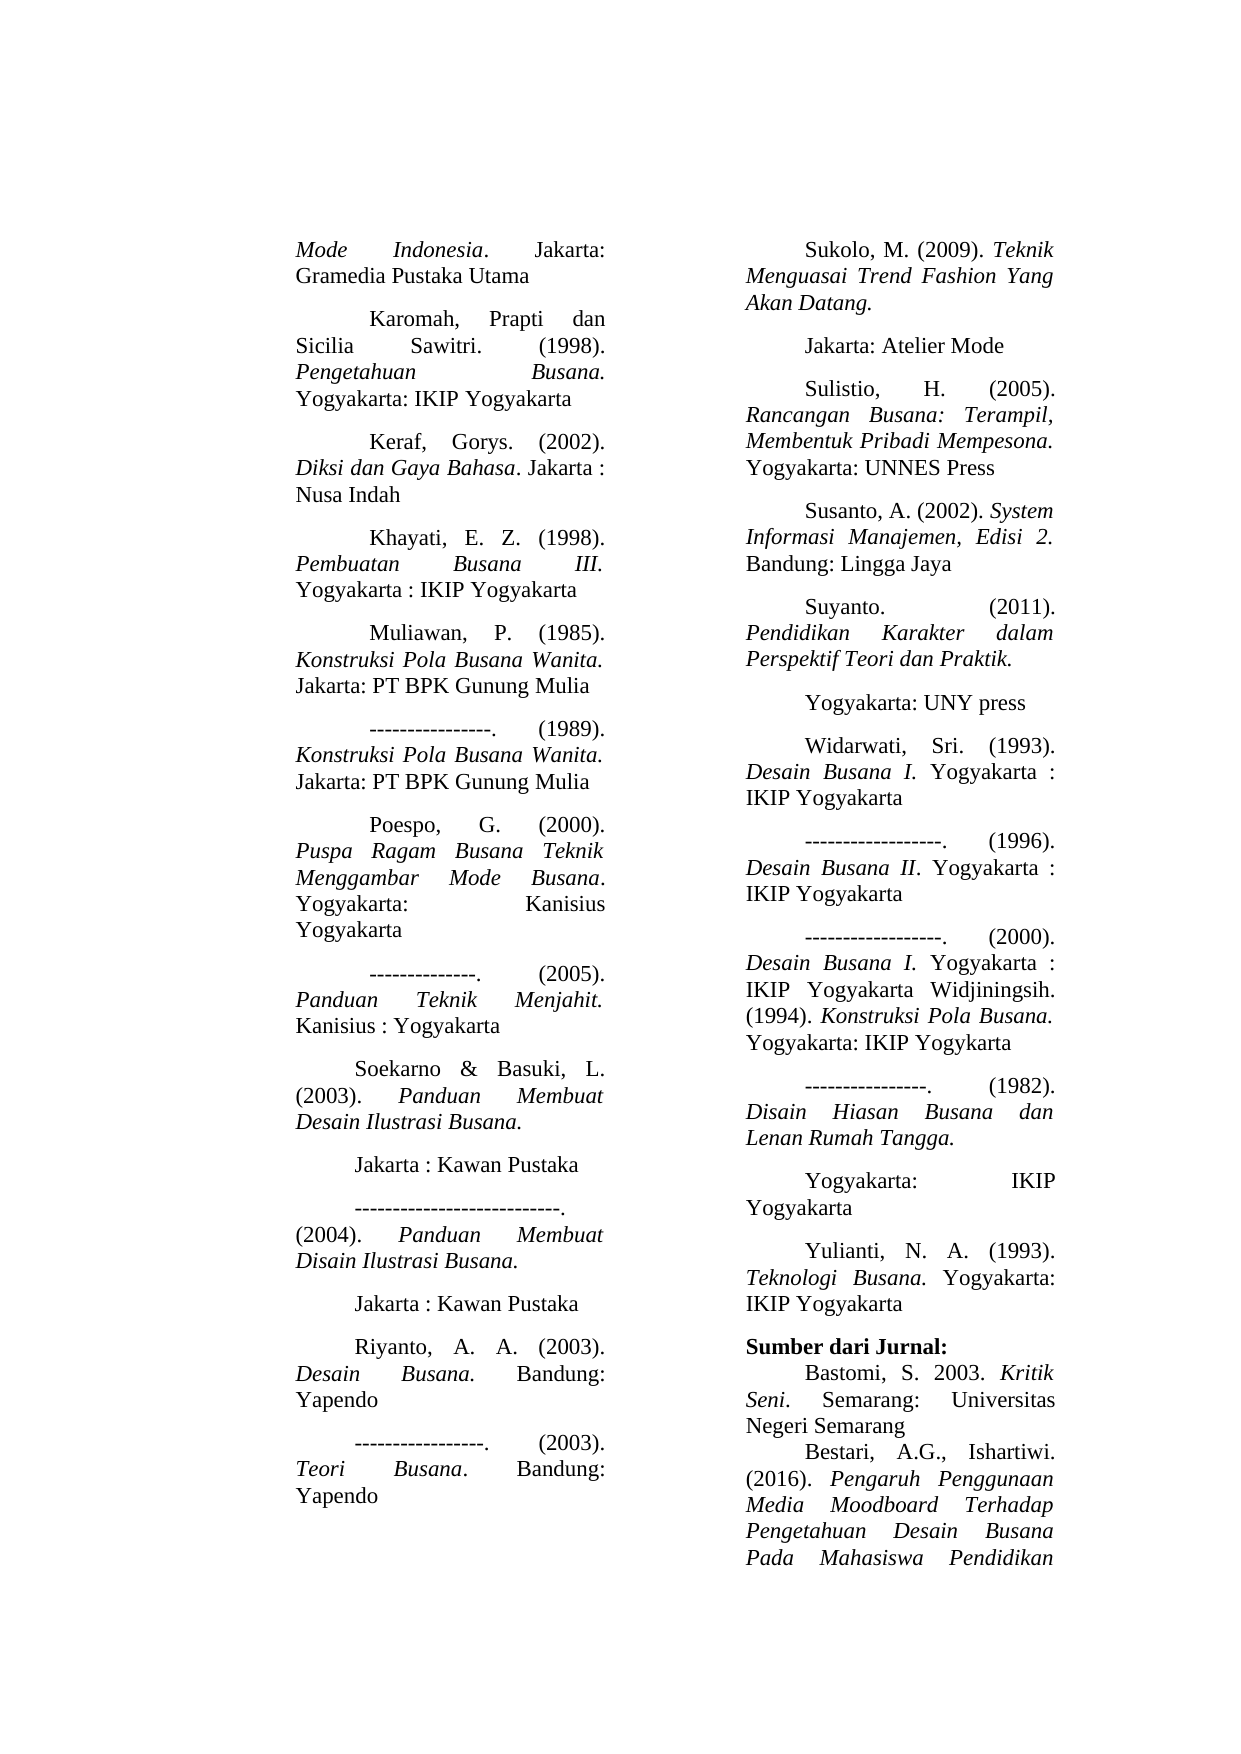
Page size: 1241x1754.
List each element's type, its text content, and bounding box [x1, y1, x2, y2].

text Muliawan, P. (1985). Konstruksi Pola Busana Wanita. Jakarta: PT BPK Gunung Mulia [295, 619, 605, 698]
text --------------. (2005). Panduan Teknik Menjahit. Kanisius : Yogyakarta [295, 960, 605, 1039]
text -----------------. (2003). Teori Busana. Bandung: Yapendo [295, 1429, 605, 1508]
text Widarwati, Sri. (1993). Desain Busana I. Yogyakarta : IKIP Yogyakarta [746, 732, 1056, 811]
text Khayati, E. Z. (1998). Pembuatan Busana III. Yogyakarta : IKIP Yogyakarta [295, 524, 605, 603]
text Sukolo, M. (2009). Teknik Menguasai Trend Fashion Yang Akan Datang. [746, 236, 1056, 315]
text ---------------------------. (2004). Panduan Membuat Disain Ilustrasi Busana. [295, 1194, 605, 1273]
text Karomah, Prapti dan Sicilia Sawitri. (1998). Pengetahuan Busana. Yogyakarta: IKIP Yogyakarta [295, 306, 605, 411]
text ------------------. (2000). Desain Busana I. Yogyakarta : IKIP Yogyakarta Widjiningsih. (1994). Konstruksi Pola Busana. Yogyakarta: IKIP Yogykarta [746, 923, 1056, 1055]
text Jakarta : Kawan Pustaka [295, 1290, 605, 1316]
text Yogyakarta: UNY press [746, 688, 1056, 715]
text Jakarta : Kawan Pustaka [295, 1151, 605, 1178]
text Riyanto, A. A. (2003). Desain Busana. Bandung: Yapendo [295, 1333, 605, 1412]
text Jakarta: Atelier Mode [746, 332, 1056, 358]
text Yogyakarta: IKIP Yogyakarta [746, 1167, 1056, 1220]
text Susanto, A. (2002). System Informasi Manajemen, Edisi 2. Bandung: Lingga Jaya [746, 497, 1056, 576]
text Sulistio, H. (2005). Rancangan Busana: Terampil, Membentuk Pribadi Mempesona. Yogyakarta: UNNES Press [746, 375, 1056, 480]
text Suyanto. (2011). Pendidikan Karakter dalam Perspektif Teori dan Praktik. [746, 593, 1056, 672]
text ------------------. (1996). Desain Busana II. Yogyakarta : IKIP Yogyakarta [746, 827, 1056, 906]
text Yulianti, N. A. (1993). Teknologi Busana. Yogyakarta: IKIP Yogyakarta [746, 1237, 1056, 1316]
text Poespo, G. (2000). Puspa Ragam Busana Teknik Menggambar Mode Busana. Yogyakarta: Kanisius Yogyakarta [295, 811, 605, 943]
text Soekarno & Basuki, L. (2003). Panduan Membuat Desain Ilustrasi Busana. [295, 1056, 605, 1134]
text Jusuf, H., Hardisurya, I., Pambudy, N.M. (2011). Kamus Mode Indonesia. Jakarta: Gramedia Pustaka Utama [295, 236, 605, 289]
text Sumber dari Jurnal: [746, 1333, 1056, 1359]
text Bastomi, S. 2003. Kritik Seni. Semarang: Universitas Negeri Semarang [746, 1359, 1056, 1438]
text ----------------. (1989). Konstruksi Pola Busana Wanita. Jakarta: PT BPK Gunung Mulia [295, 715, 605, 794]
text Keraf, Gorys. (2002). Diksi dan Gaya Bahasa. Jakarta : Nusa Indah [295, 428, 605, 507]
text ----------------. (1982). Disain Hiasan Busana dan Lenan Rumah Tangga. [746, 1072, 1056, 1151]
